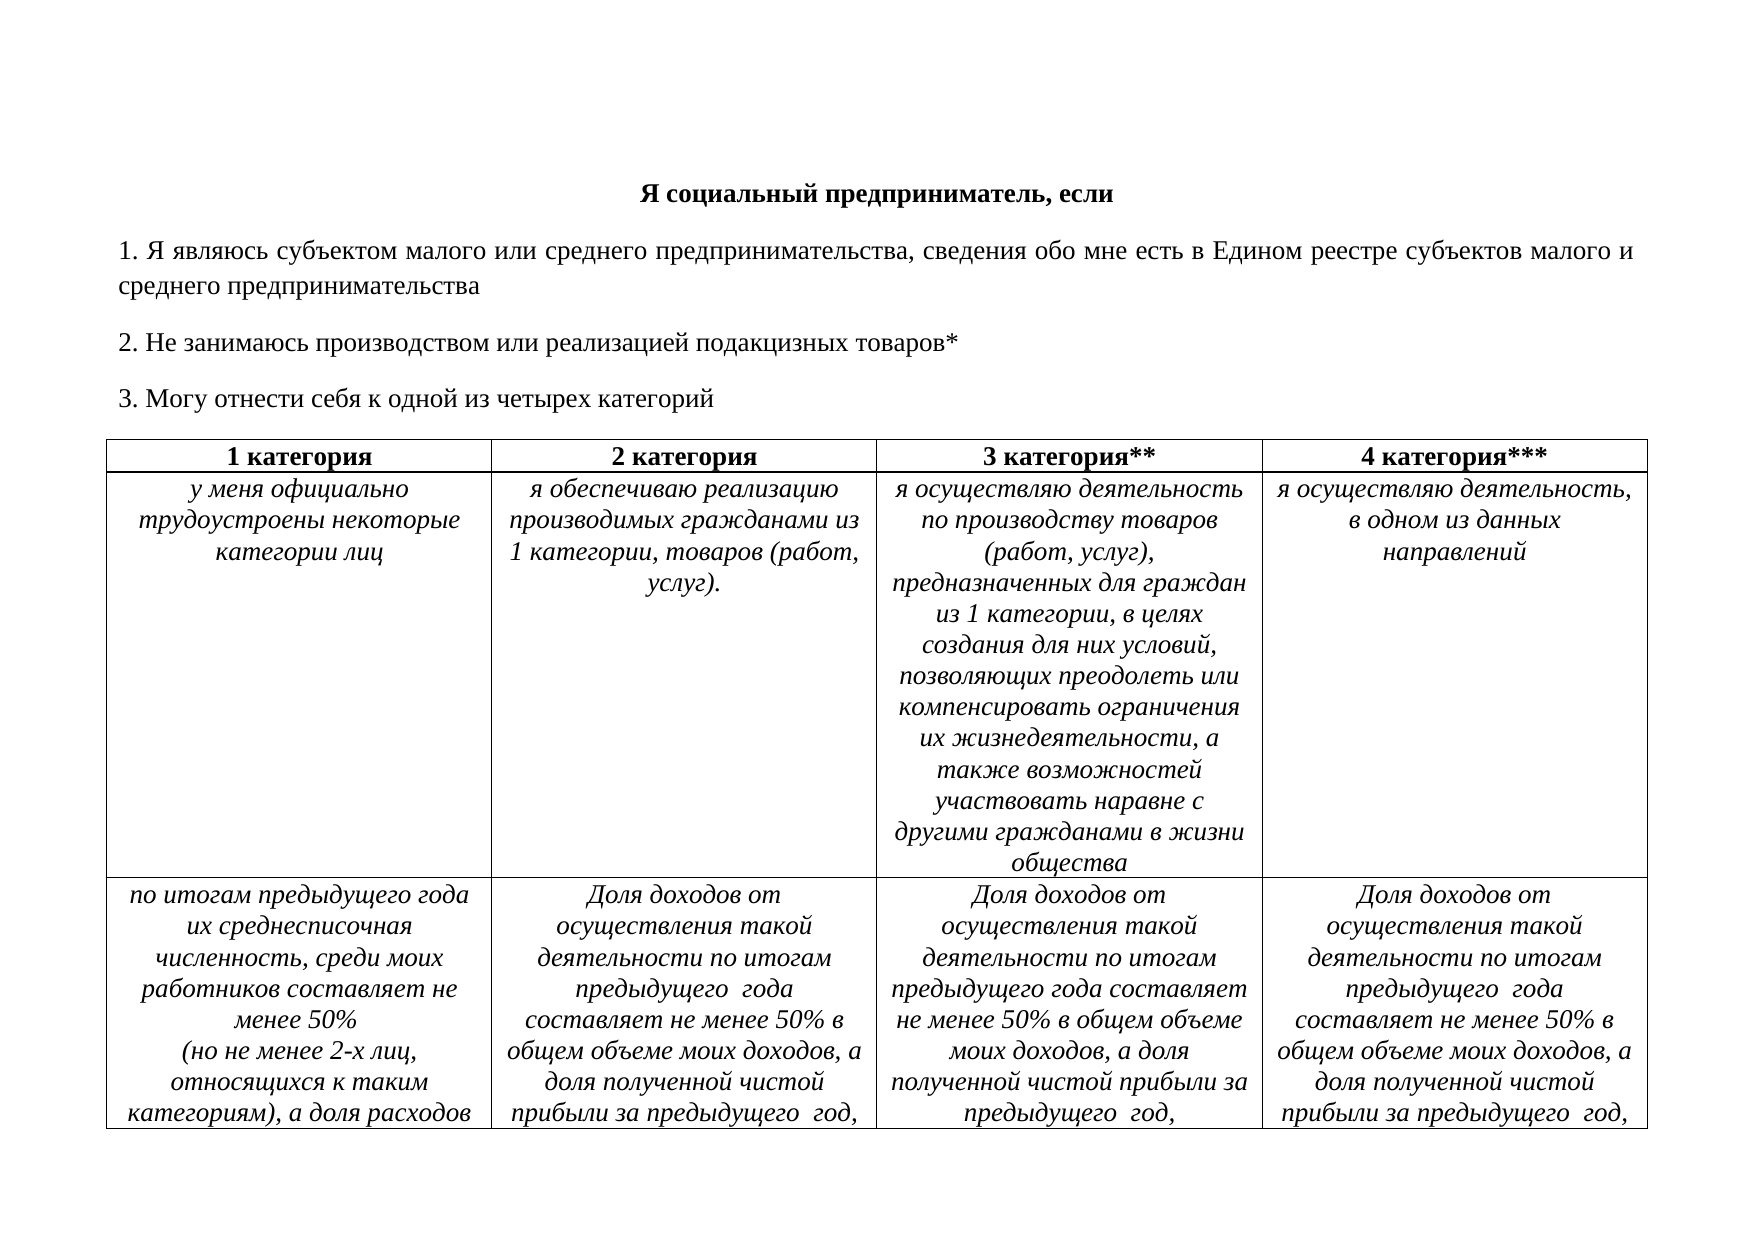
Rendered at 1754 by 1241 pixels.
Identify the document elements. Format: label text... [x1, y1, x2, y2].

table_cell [1263, 878, 1647, 1127]
table_cell я обеспечиваю реализацию производимых гражданами из 1 категории, товаров (работ, услуг). [492, 473, 876, 877]
table_header 3 категория** [877, 440, 1262, 471]
table_cell я осуществляю деятельность по производству товаров (работ, услуг), предназначенных для граждан из 1 категории, в целях создания для них условий, позволяющих преодолеть или компенсировать ограничения их жизнедеятельности, а также возможностей участвовать наравне с другими гражданами в жизни общества [877, 473, 1262, 877]
table_cell я осуществляю деятельность, в одном из данных направлений [1263, 473, 1647, 877]
table_header 1 категория [107, 440, 491, 471]
text 2. Не занимаюсь производством или реализацией подакцизных товаров* [118, 326, 1636, 357]
text Я социальный предприниматель, если [118, 177, 1636, 208]
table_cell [107, 878, 491, 1127]
table_cell у меня официально трудоустроены некоторые категории лиц [107, 473, 491, 877]
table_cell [877, 878, 1262, 1127]
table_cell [492, 878, 876, 1127]
text 1. Я являюсь субъектом малого или среднего предпринимательства, сведения обо мне есть в Едином реестре субъектов малого и среднего предпринимательства [118, 234, 1636, 301]
table_header 2 категория [492, 440, 876, 471]
table_header 4 категория*** [1263, 440, 1647, 471]
text 3. Могу отнести себя к одной из четырех категорий [118, 383, 1636, 414]
